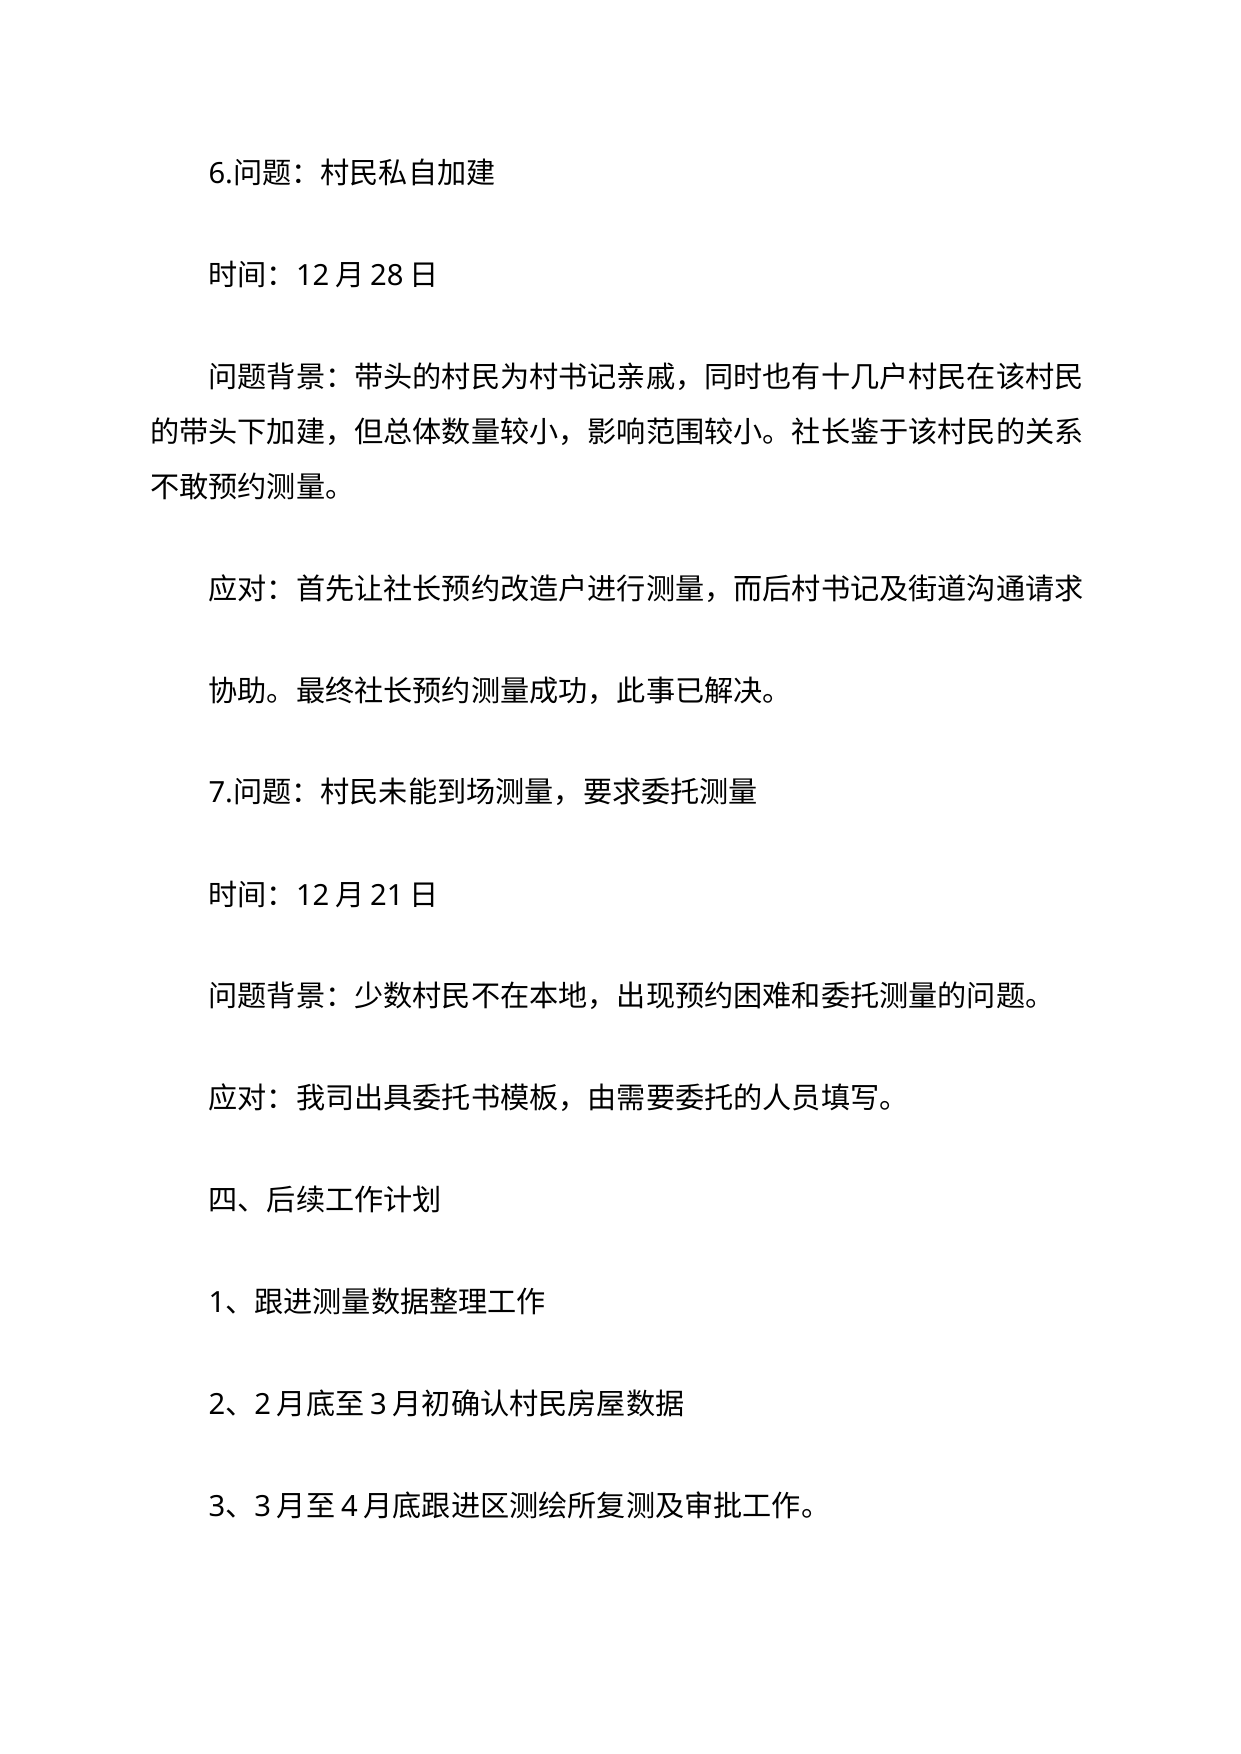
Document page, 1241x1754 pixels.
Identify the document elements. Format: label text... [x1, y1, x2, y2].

text 3、3月至4月底跟进区测绘所复测及审批工作。 [150, 1482, 1090, 1525]
text 2、2月底至3月初确认村民房屋数据 [150, 1380, 1090, 1423]
text 应对：首先让社长预约改造户进行测量，而后村书记及街道沟通请求 [150, 566, 1090, 608]
text 协助。最终社长预约测量成功，此事已解决。 [150, 667, 1090, 709]
text 1、跟进测量数据整理工作 [150, 1278, 1090, 1321]
text 7.问题：村民未能到场测量，要求委托测量 [150, 769, 1090, 811]
text 四、后续工作计划 [150, 1177, 1090, 1219]
text 应对：我司出具委托书模板，由需要委托的人员填写。 [150, 1075, 1090, 1117]
text 6.问题：村民私自加建 [150, 150, 1090, 192]
text 时间：12月28日 [150, 252, 1090, 294]
text 问题背景：少数村民不在本地，出现预约困难和委托测量的问题。 [150, 973, 1090, 1015]
text 问题背景：带头的村民为村书记亲戚，同时也有十几户村民在该村民的带头下加建，但总体数量较小，影响范围较小。社长鉴于该村民的关系不敢预约测量。 [150, 354, 1090, 506]
text 时间：12月21日 [150, 871, 1090, 913]
